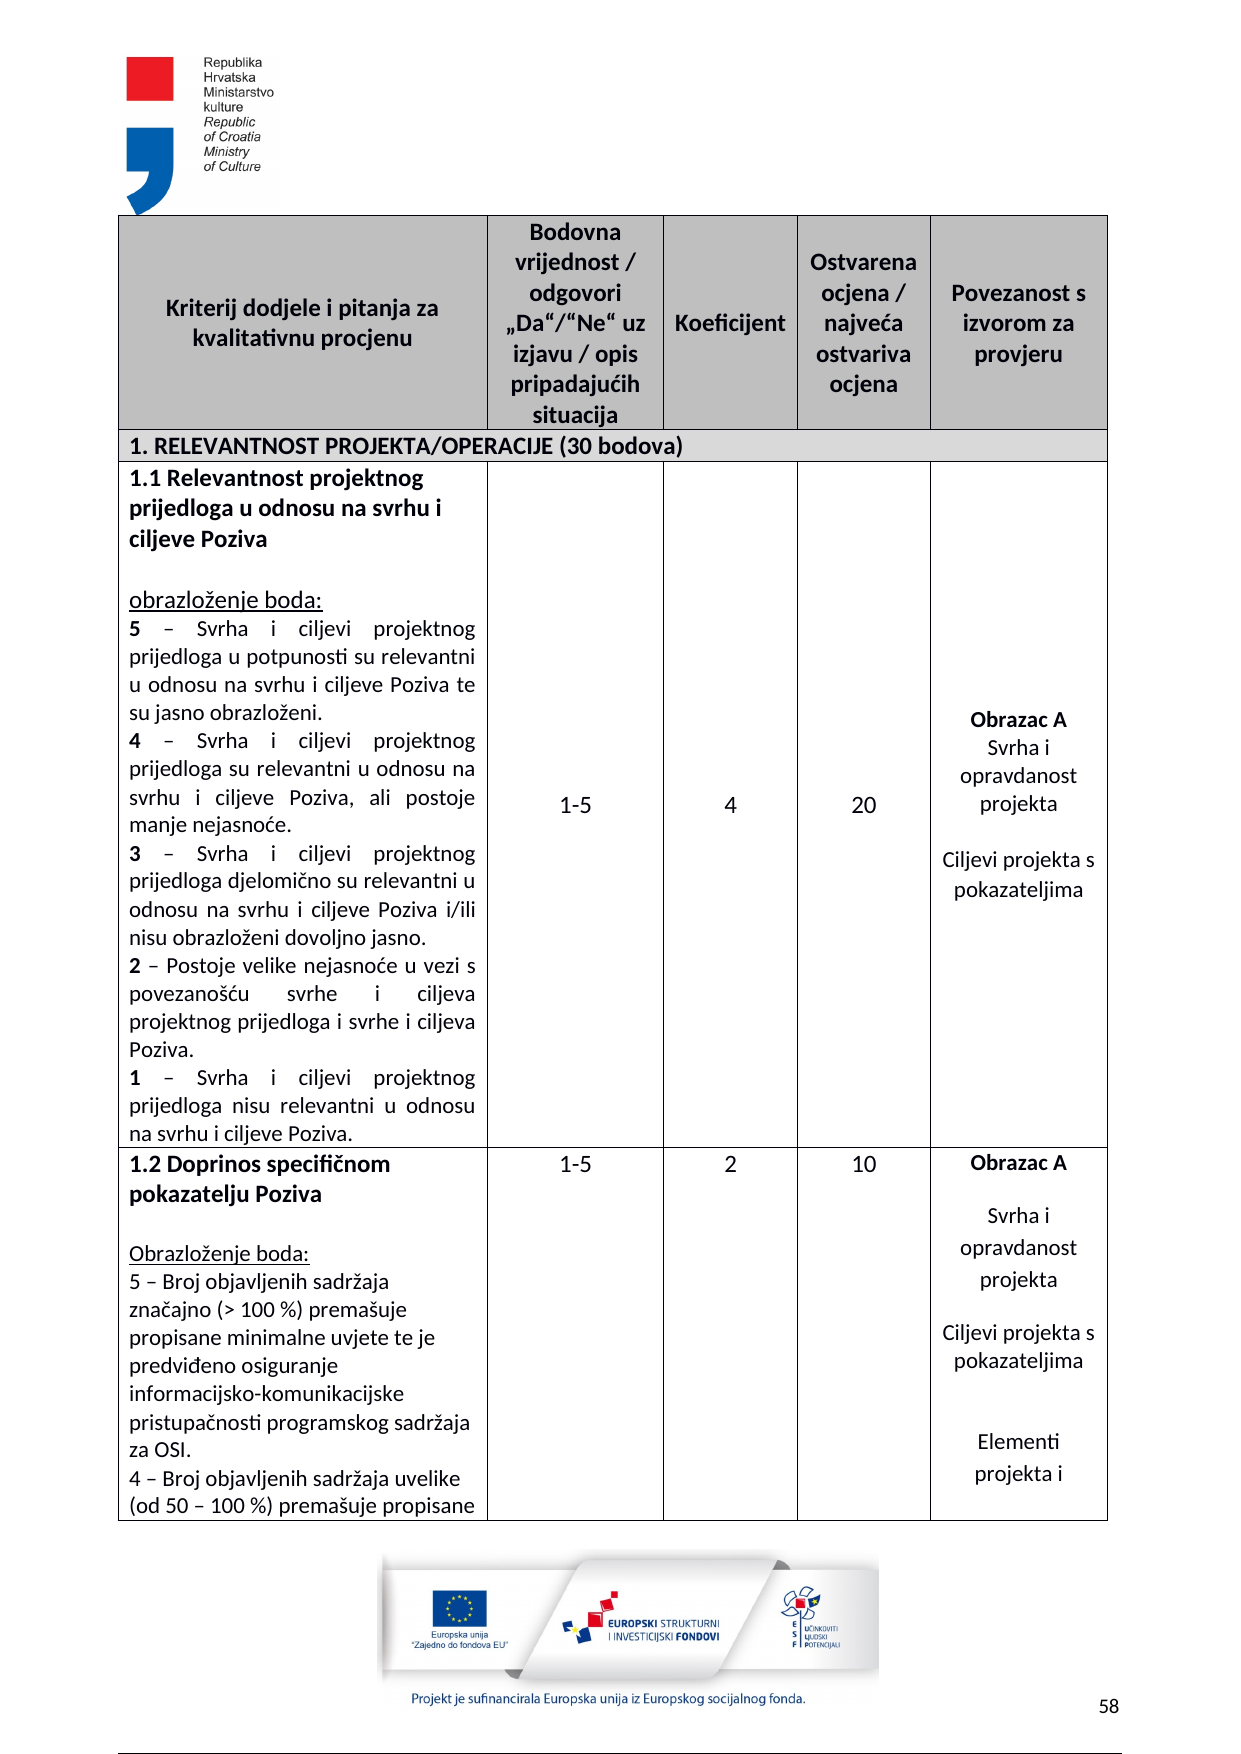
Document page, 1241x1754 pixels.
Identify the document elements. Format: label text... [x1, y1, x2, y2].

table_cell 10 [798, 1148, 930, 1520]
table_header Kriterij dodjele i pitanja za kvalitativnu procjenu [119, 216, 487, 429]
picture [377, 1549, 879, 1714]
table_cell 1. RELEVANTNOST PROJEKTA/OPERACIJE (30 bodova) [119, 430, 1107, 461]
picture [118, 50, 280, 215]
table_cell Obrazac A Svrha i opravdanost projekta Ciljevi projekta s pokazateljima Elementi projekta i proračun Horizontalne teme [931, 1148, 1107, 1520]
table_cell 1-5 [488, 462, 663, 1147]
table_header Koeficijent [664, 216, 797, 429]
table_cell Obrazac A Svrha i opravdanost projekta Ciljevi projekta s pokazateljima [931, 462, 1107, 1147]
table_header Bodovna vrijednost / odgovori „Da“/“Ne“ uz izjavu / opis pripadajućih situacija [488, 216, 663, 429]
table_header Povezanost s izvorom za provjeru [931, 216, 1107, 429]
table_cell 4 [664, 462, 797, 1147]
table_cell 20 [798, 462, 930, 1147]
table_cell 1.1 Relevantnost projektnog prijedloga u odnosu na svrhu i ciljeve Poziva obrazloženje boda: 5 – Svrha i ciljevi projektnog prijedloga u potpunosti su relevantni u odnosu na svrhu i ciljeve Poziva te su jasno obrazloženi. 4 – Svrha i ciljevi projektnog prijedloga su relevantni u odnosu na svrhu i ciljeve Poziva, ali postoje manje nejasnoće. 3 – Svrha i ciljevi projektnog prijedloga djelomično su relevantni u odnosu na svrhu i ciljeve Poziva i/ili nisu obrazloženi dovoljno jasno. 2 – Postoje velike nejasnoće u vezi s povezanošću svrhe i ciljeva projektnog prijedloga i svrhe i ciljeva Poziva. 1 – Svrha i ciljevi projektnog prijedloga nisu relevantni u odnosu na svrhu i ciljeve Poziva. [119, 462, 487, 1147]
table_cell 1-5 [488, 1148, 663, 1520]
table_cell 2 [664, 1148, 797, 1520]
table_header Ostvarena ocjena / najveća ostvariva ocjena [798, 216, 930, 429]
